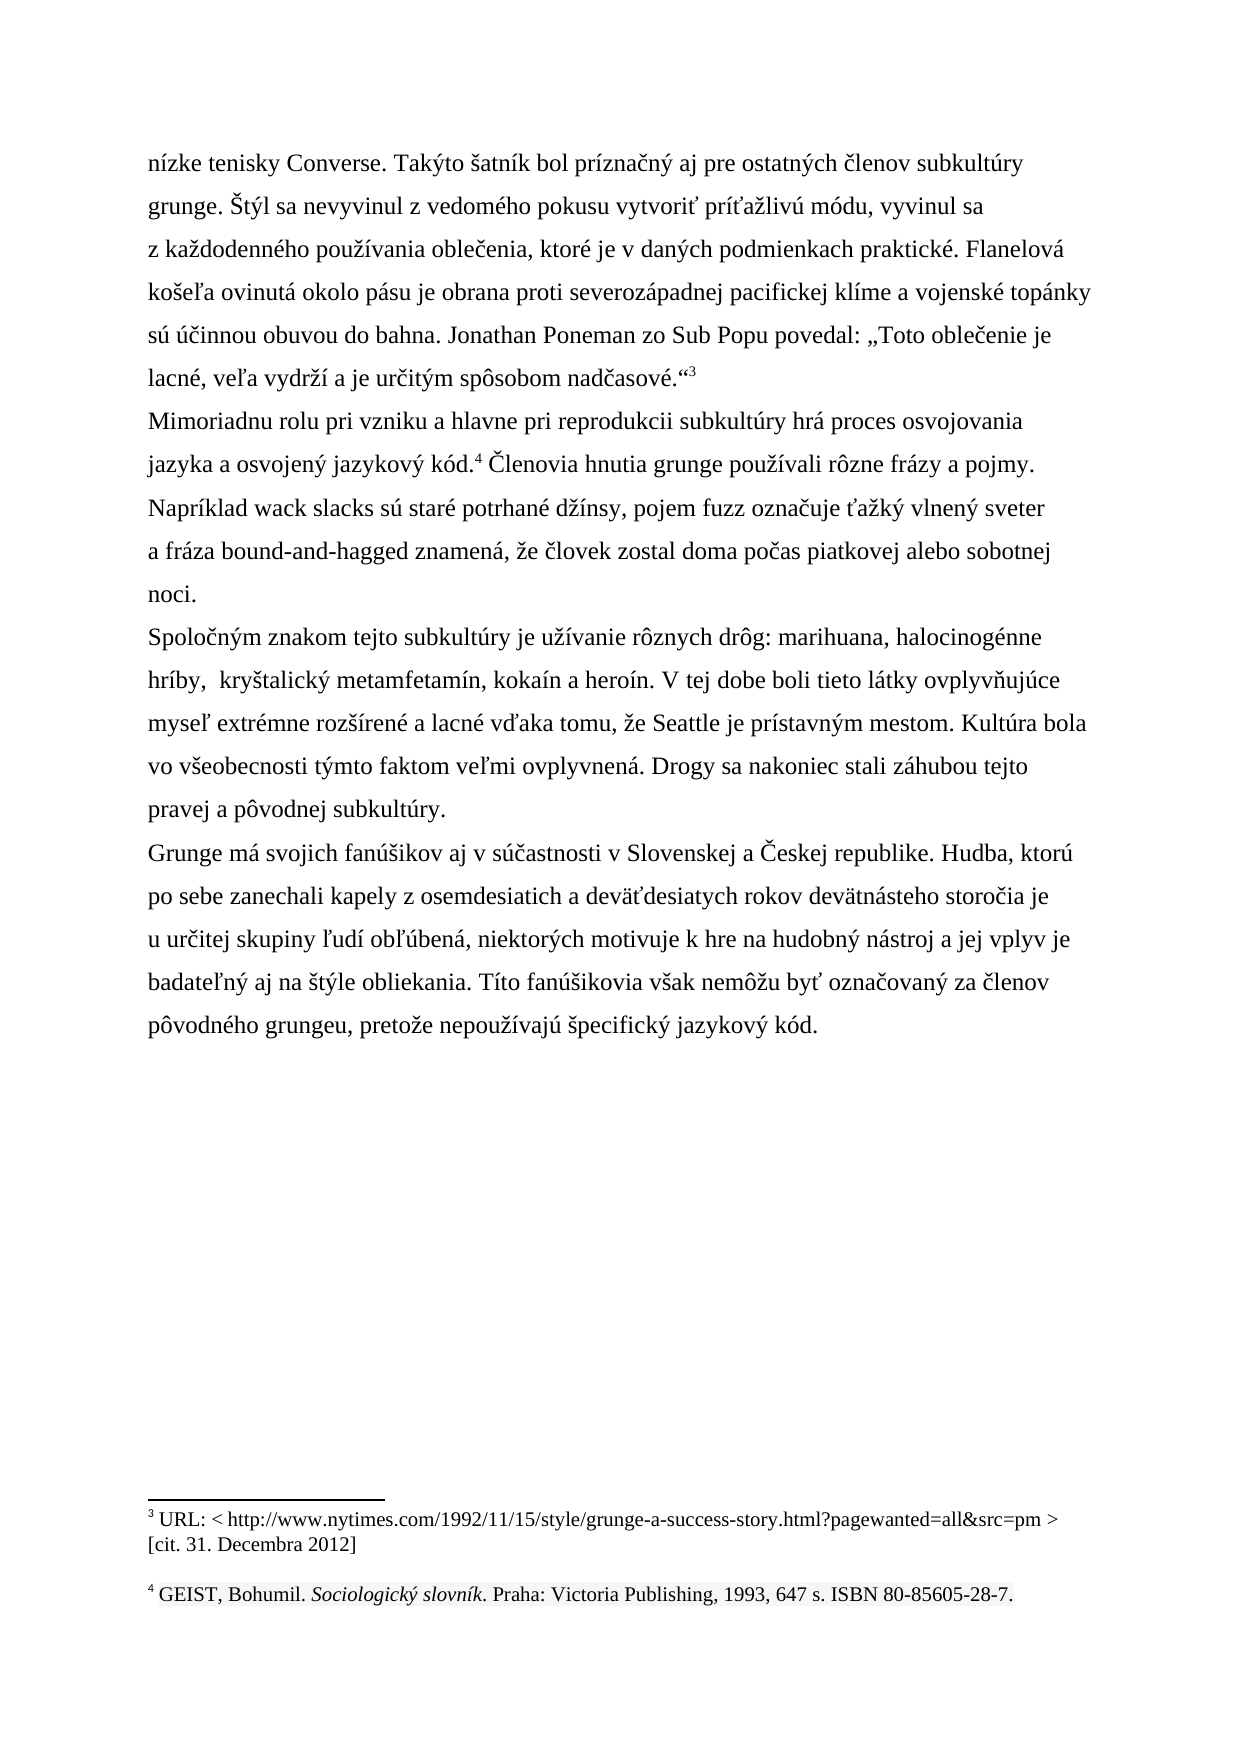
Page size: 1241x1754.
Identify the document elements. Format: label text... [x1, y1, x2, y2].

text Spoločným znakom tejto subkultúry je užívanie rôznych drôg: marihuana, halocinogénne hríby, kryštalický metamfetamín, kokaín a heroín. V tej dobe boli tieto látky ovplyvňujúce myseľ extrémne rozšírené a lacné vďaka tomu, že Seattle je prístavným mestom. Kultúra bola vo všeobecnosti týmto faktom veľmi ovplyvnená. Drogy sa nakoniec stali záhubou tejto pravej a pôvodnej subkultúry. Grunge má svojich fanúšikov aj v súčastnosti v Slovenskej a Českej republike. Hudba, ktorú po sebe zanechali kapely z osemdesiatich a deväťdesiatych rokov devätnásteho storočia je u určitej skupiny ľudí obľúbená, niektorých motivuje k hre na hudobný nástroj a jej vplyv je badateľný aj na štýle obliekania. Títo fanúšikovia však nemôžu byť označovaný za členov pôvodného grungeu, pretože nepoužívajú špecifický jazykový kód. [148, 622, 1093, 1039]
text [148, 148, 1093, 392]
text Mimoriadnu rolu pri vzniku a hlavne pri reprodukcii subkultúry hrá proces osvojovania jazyka a osvojený jazykový kód. Členovia hnutia grunge používali rôzne frázy a pojmy. Napríklad wack slacks sú staré potrhané džínsy, pojem fuzz označuje ťažký vlnený sveter a fráza bound-and-hagged znamená, že človek zostal doma počas piatkovej alebo sobotnej noci. [148, 406, 1093, 608]
